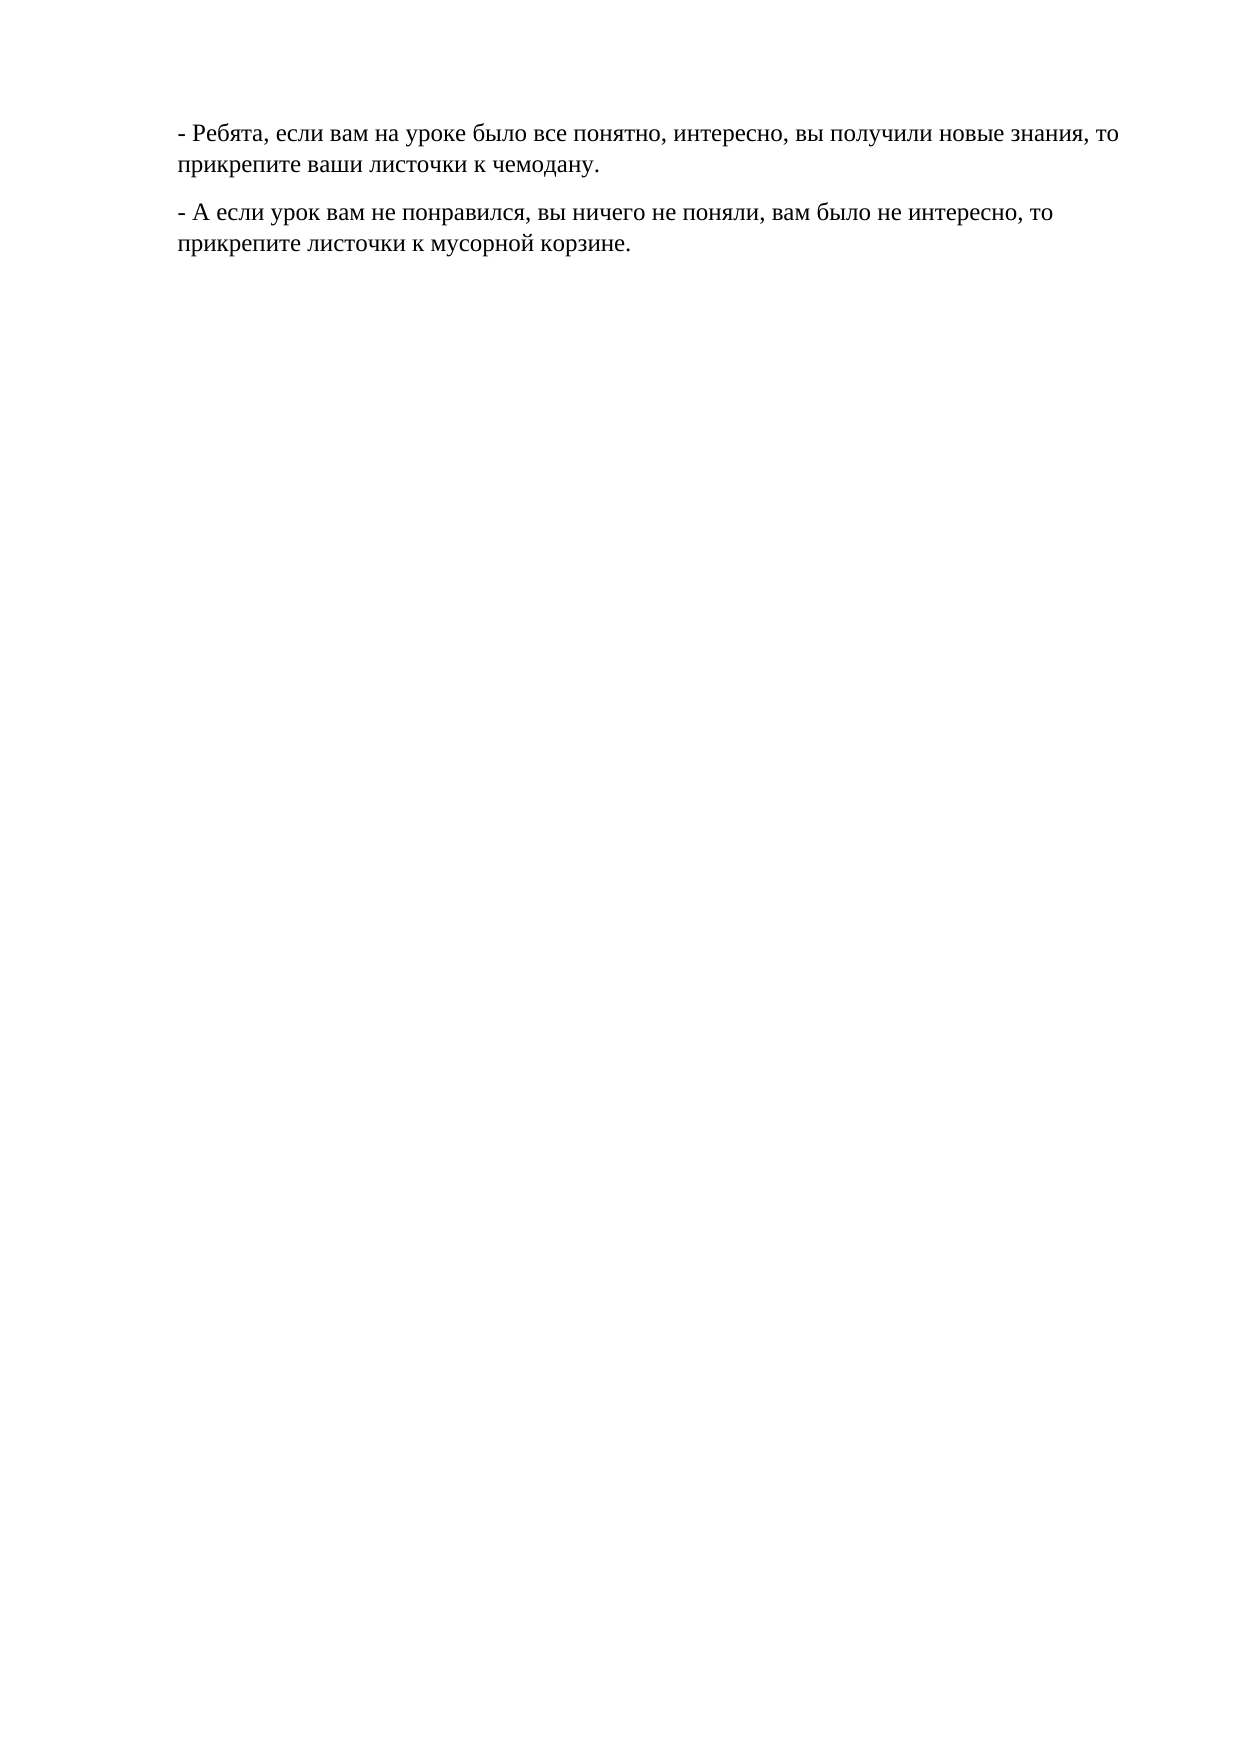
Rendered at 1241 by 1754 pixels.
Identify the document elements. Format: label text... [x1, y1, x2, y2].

text - Ребята, если вам на уроке было все понятно, интересно, вы получили новые знания, то прикрепите ваши листочки к чемодану. [177, 118, 1152, 178]
text - А если урок вам не понравился, вы ничего не поняли, вам было не интересно, то прикрепите листочки к мусорной корзине. [177, 197, 1152, 257]
